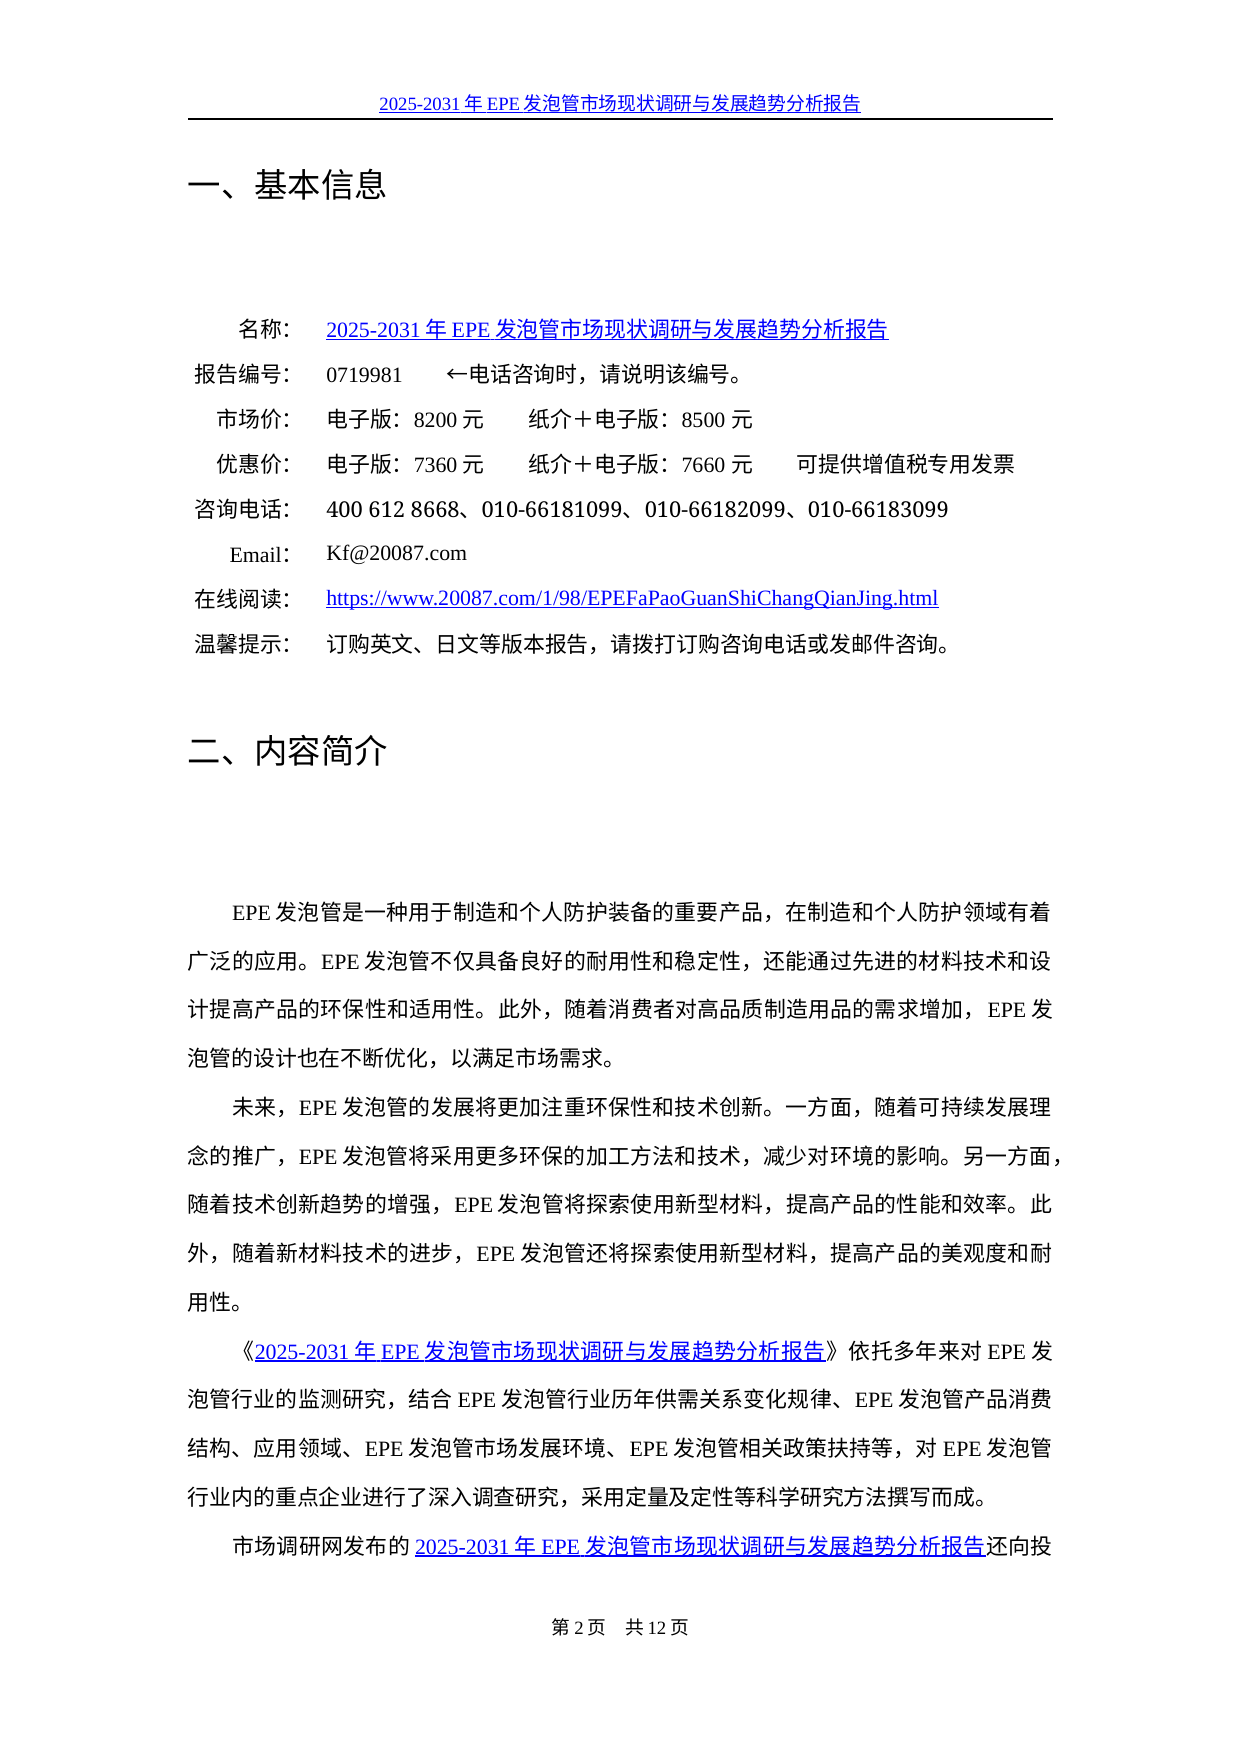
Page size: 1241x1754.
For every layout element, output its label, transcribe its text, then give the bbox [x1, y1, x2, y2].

title 一、基本信息 [187, 150, 1053, 215]
table_cell 400 612 8668、010-66181099、010-66182099、010-66183099 [315, 492, 1073, 537]
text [187, 894, 1053, 1561]
table_cell Kf@20087.com [315, 537, 1073, 582]
table_cell 市场价： [167, 402, 315, 447]
table_cell 温馨提示： [167, 627, 315, 672]
title 二、内容简介 [187, 717, 1053, 782]
table_header 2025-2031年EPE发泡管市场现状调研与发展趋势分析报告 [315, 312, 1073, 357]
table_header 名称： [167, 312, 315, 357]
table_cell 在线阅读： [167, 582, 315, 627]
table_cell 报告编号： [167, 357, 315, 402]
table_cell [315, 582, 1073, 627]
table_cell 电子版：7360 元 纸介＋电子版：7660 元 可提供增值税专用发票 [315, 447, 1073, 492]
table_cell 咨询电话： [167, 492, 315, 537]
table_cell 0719981 ←电话咨询时，请说明该编号。 [315, 357, 1073, 402]
table_cell Email： [167, 537, 315, 582]
table_cell 优惠价： [167, 447, 315, 492]
table_cell 电子版：8200 元 纸介＋电子版：8500 元 [315, 402, 1073, 447]
table_cell 订购英文、日文等版本报告，请拨打订购咨询电话或发邮件咨询。 [315, 627, 1073, 672]
